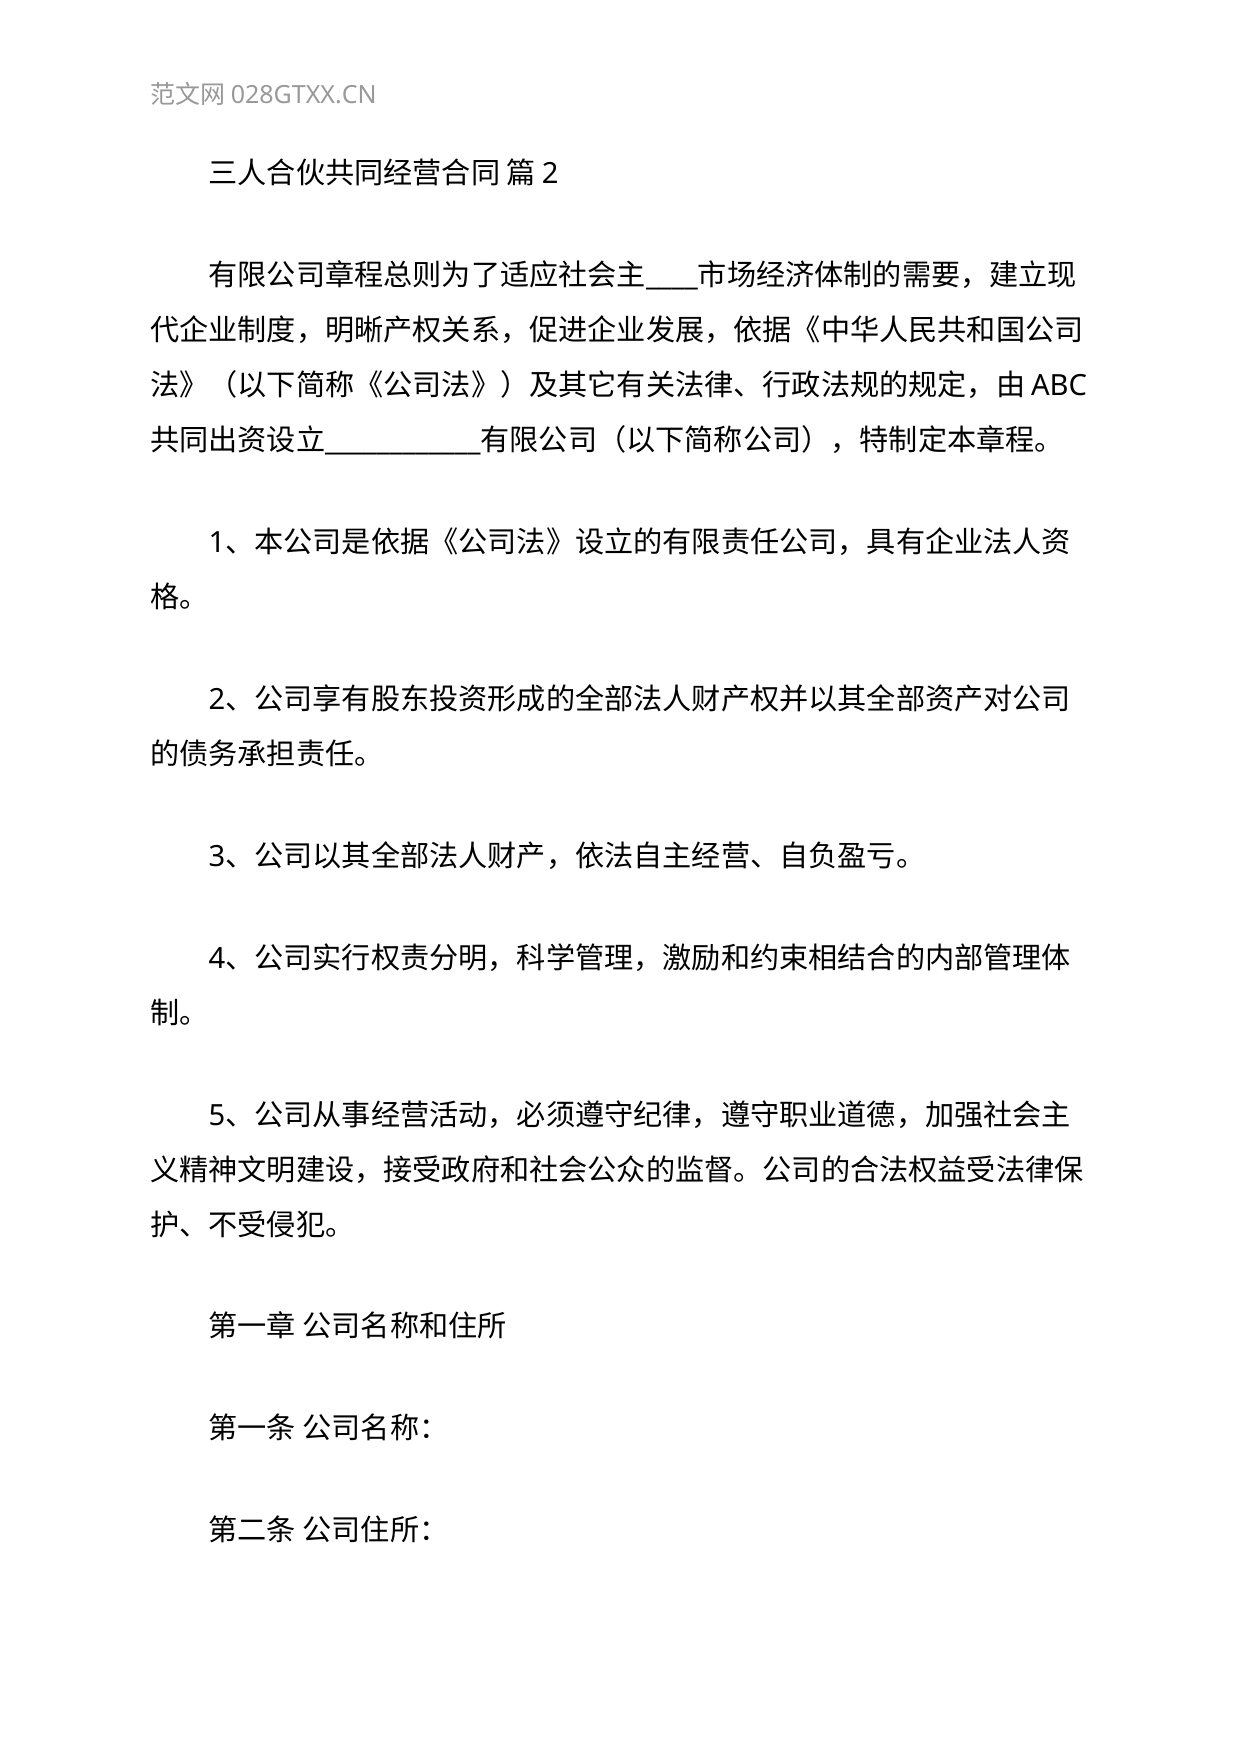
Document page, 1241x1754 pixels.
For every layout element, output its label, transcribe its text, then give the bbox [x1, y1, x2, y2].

text 第二条 公司住所： [150, 1506, 1090, 1549]
text 3、公司以其全部法人财产，依法自主经营、自负盈亏。 [150, 832, 1090, 875]
text 第一条 公司名称： [150, 1404, 1090, 1447]
text 4、公司实行权责分明，科学管理，激励和约束相结合的内部管理体制。 [150, 934, 1090, 1032]
text 5、公司从事经营活动，必须遵守纪律，遵守职业道德，加强社会主义精神文明建设，接受政府和社会公众的监督。公司的合法权益受法律保护、不受侵犯。 [150, 1091, 1090, 1243]
text 2、公司享有股东投资形成的全部法人财产权并以其全部资产对公司的债务承担责任。 [150, 676, 1090, 773]
text 有限公司章程总则为了适应社会主____市场经济体制的需要，建立现代企业制度，明晰产权关系，促进企业发展，依据《中华人民共和国公司法》（以下简称《公司法》）及其它有关法律、行政法规的规定，由ABC共同出资设立____________有限公司（以下简称公司），特制定本章程。 [150, 252, 1090, 459]
text 1、本公司是依据《公司法》设立的有限责任公司，具有企业法人资格。 [150, 519, 1090, 616]
text 三人合伙共同经营合同 篇2 [150, 150, 1090, 192]
text 第一章 公司名称和住所 [150, 1303, 1090, 1345]
